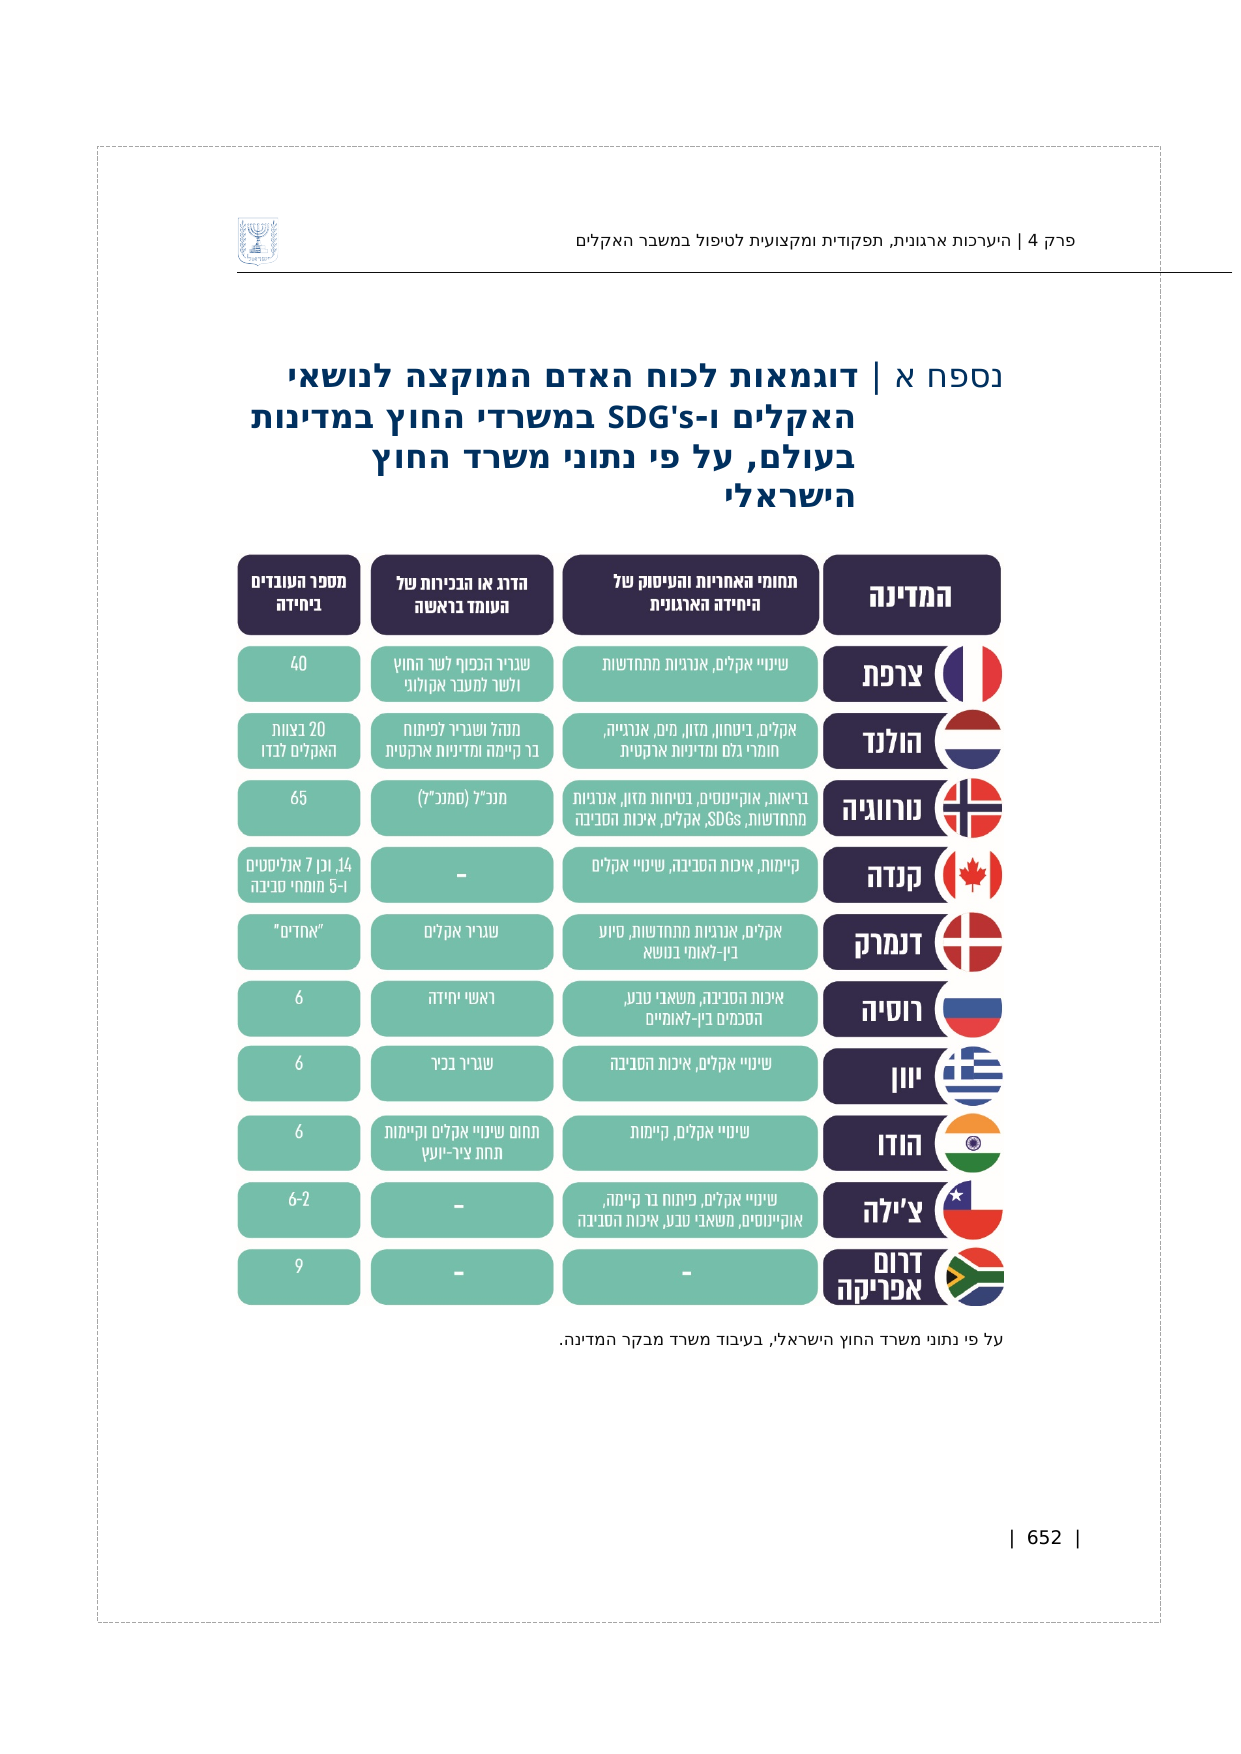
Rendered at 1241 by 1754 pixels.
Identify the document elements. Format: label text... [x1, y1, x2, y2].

text נספח א | דוגמאות לכוח האדם המוקצה לנושאי האקלים ו-SDG's במשרדי החוץ במדינות בעולם, על פי נתוני משרד החוץ הישראלי [236, 356, 1004, 516]
text על פי נתוני משרד החוץ הישראלי, בעיבוד משרד מבקר המדינה. [236, 1325, 1004, 1350]
picture [236, 553, 1004, 1306]
